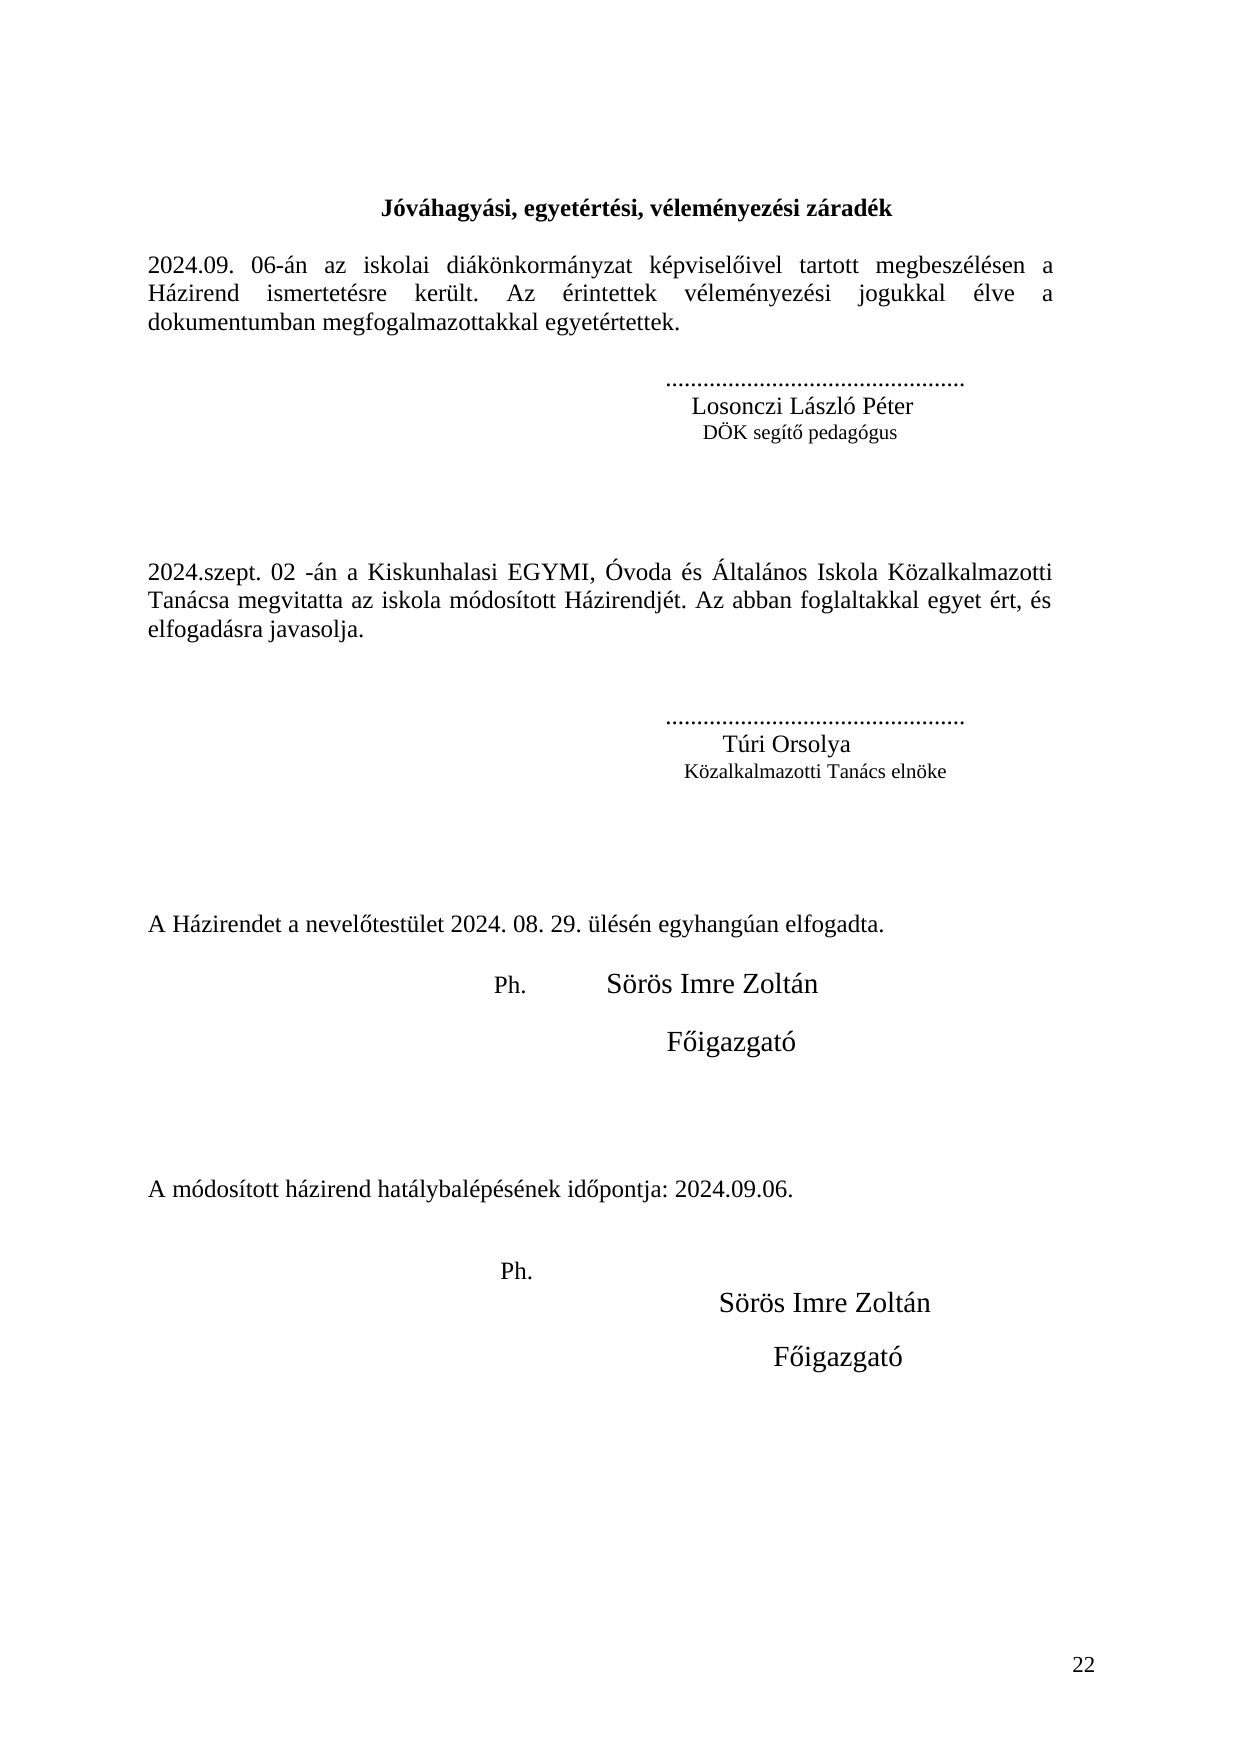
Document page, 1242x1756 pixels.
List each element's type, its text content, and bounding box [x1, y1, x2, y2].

text ................................................ [665, 363, 1144, 391]
text Közalkalmazotti Tanács elnöke [684, 758, 1144, 783]
subtitle Jóváhagyási, egyetértési, véleményezési záradék [204, 193, 1068, 222]
text Ph. [204, 1256, 829, 1285]
text Főigazgató [617, 1024, 816, 1057]
text A módosított házirend hatálybalépésének időpontja: 2024.09.06. [148, 1174, 1144, 1203]
text Főigazgató [773, 1340, 957, 1373]
text Sörös Imre Zoltán [119, 1285, 1144, 1318]
text Ph. Sörös Imre Zoltán [148, 966, 1144, 1000]
text 2024.szept. 02 -án a Kiskunhalasi EGYMI, Óvoda és Általános Iskola Közalkalmazotti Tanácsa megvitatta az iskola módosított Házirendjét. Az abban foglaltakkal egyet ért, és elfogadásra javasolja. [148, 557, 1053, 643]
text ................................................ [665, 701, 1144, 729]
text Losonczi László Péter [691, 391, 1144, 420]
text 2024.09. 06-án az iskolai diákönkormányzat képviselőivel tartott megbeszélésen a Házirend ismertetésre került. Az érintettek véleményezési jogukkal élve a dokumentumban megfogalmazottakkal egyetértettek. [148, 250, 1053, 336]
text A Házirendet a nevelőtestület 2024. 08. 29. ülésén egyhangúan elfogadta. [148, 909, 1144, 938]
text DÖK segítő pedagógus [703, 420, 1144, 444]
text Túri Orsolya [722, 729, 1144, 758]
